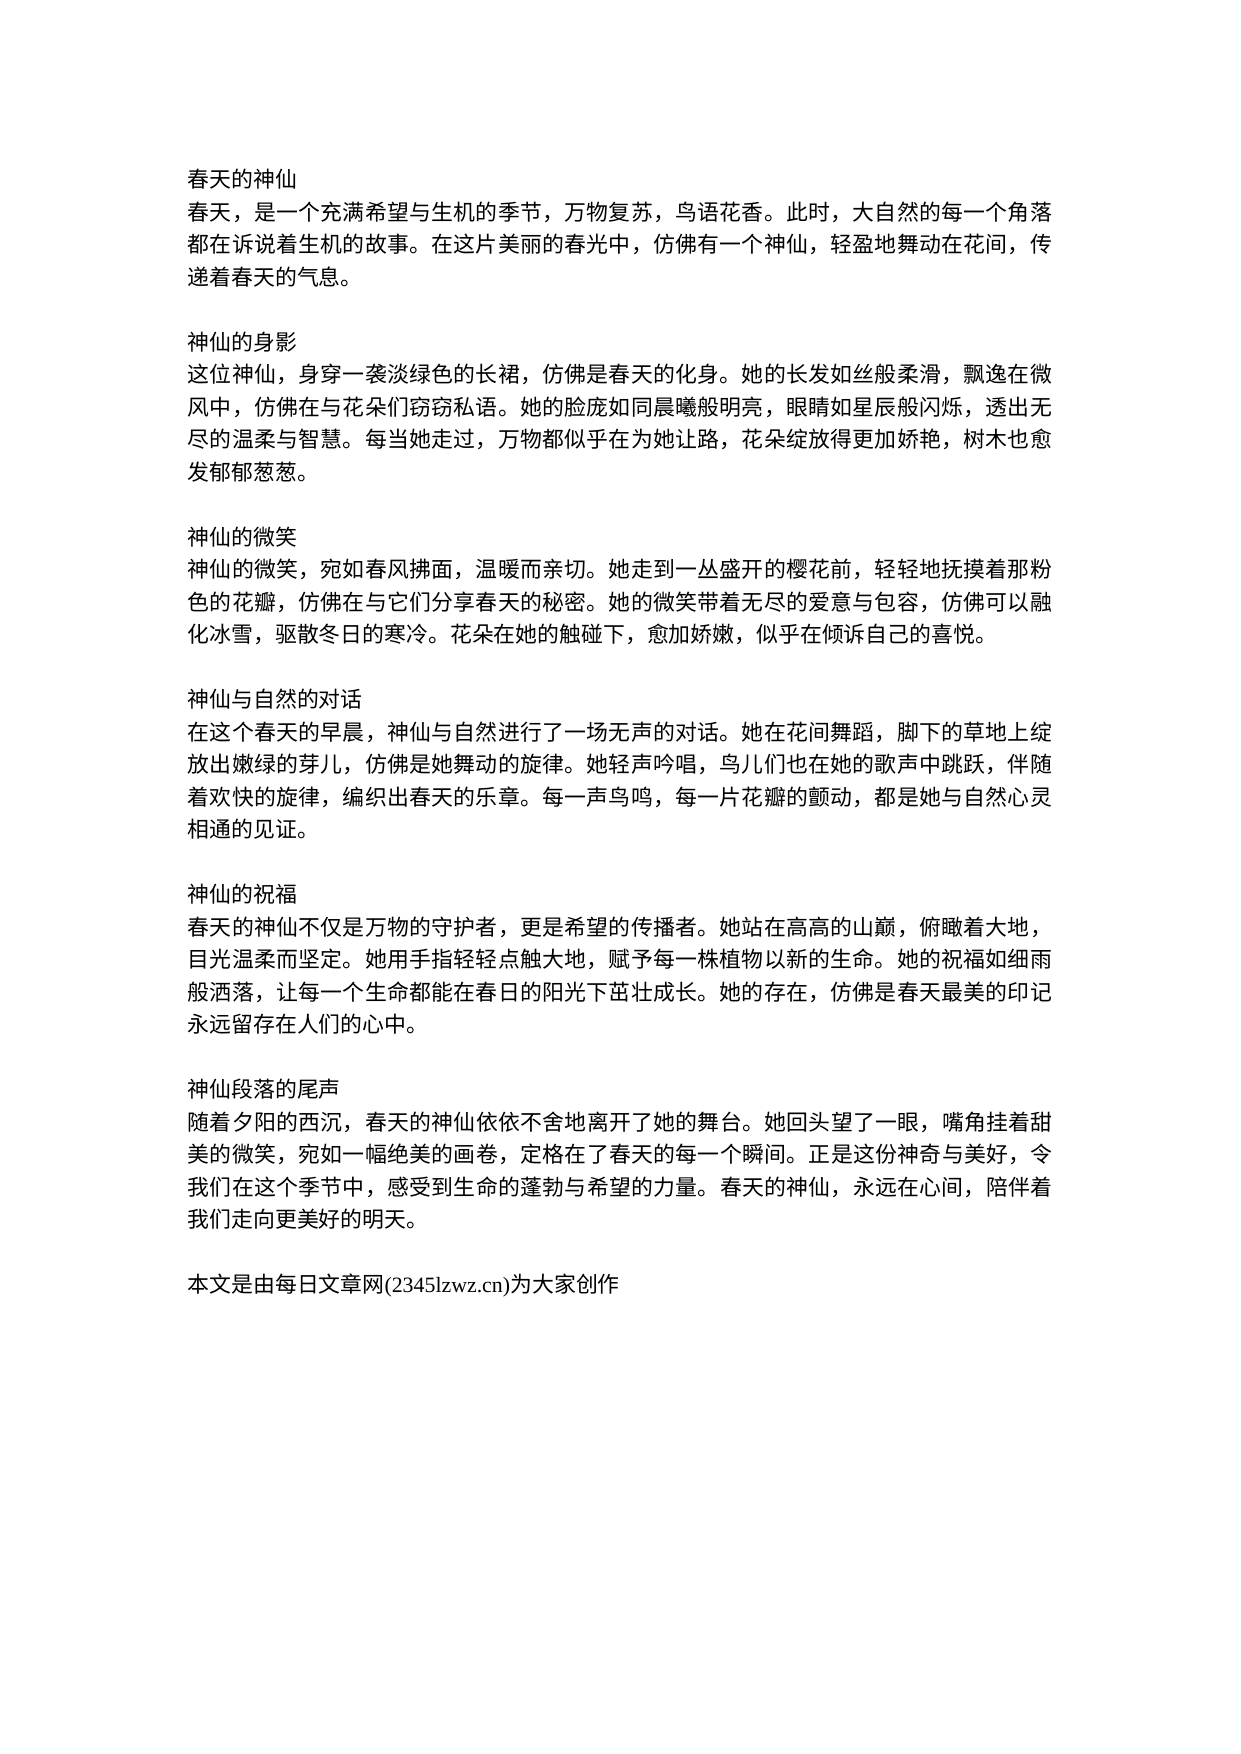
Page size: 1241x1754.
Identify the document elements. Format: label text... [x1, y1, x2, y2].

text 春天，是一个充满希望与生机的季节，万物复苏，鸟语花香。此时，大自然的每一个角落都在诉说着生机的故事。在这片美丽的春光中，仿佛有一个神仙，轻盈地舞动在花间，传递着春天的气息。 [187, 194, 1053, 292]
text 神仙段落的尾声 [187, 1072, 1053, 1104]
text 神仙的身影 [187, 324, 1053, 357]
text 本文是由每日文章网(2345lzwz.cn)为大家创作 [187, 1267, 1053, 1299]
text 春天的神仙 [187, 162, 1053, 194]
text 神仙的祝福 [187, 877, 1053, 909]
text 春天的神仙不仅是万物的守护者，更是希望的传播者。她站在高高的山巅，俯瞰着大地，目光温柔而坚定。她用手指轻轻点触大地，赋予每一株植物以新的生命。她的祝福如细雨般洒落，让每一个生命都能在春日的阳光下茁壮成长。她的存在，仿佛是春天最美的印记，永远留存在人们的心中。 [187, 909, 1053, 1039]
text 在这个春天的早晨，神仙与自然进行了一场无声的对话。她在花间舞蹈，脚下的草地上绽放出嫩绿的芽儿，仿佛是她舞动的旋律。她轻声吟唱，鸟儿们也在她的歌声中跳跃，伴随着欢快的旋律，编织出春天的乐章。每一声鸟鸣，每一片花瓣的颤动，都是她与自然心灵相通的见证。 [187, 714, 1053, 844]
text 神仙的微笑，宛如春风拂面，温暖而亲切。她走到一丛盛开的樱花前，轻轻地抚摸着那粉色的花瓣，仿佛在与它们分享春天的秘密。她的微笑带着无尽的爱意与包容，仿佛可以融化冰雪，驱散冬日的寒冷。花朵在她的触碰下，愈加娇嫩，似乎在倾诉自己的喜悦。 [187, 552, 1053, 649]
text 这位神仙，身穿一袭淡绿色的长裙，仿佛是春天的化身。她的长发如丝般柔滑，飘逸在微风中，仿佛在与花朵们窃窃私语。她的脸庞如同晨曦般明亮，眼睛如星辰般闪烁，透出无尽的温柔与智慧。每当她走过，万物都似乎在为她让路，花朵绽放得更加娇艳，树木也愈发郁郁葱葱。 [187, 357, 1053, 487]
text 神仙的微笑 [187, 519, 1053, 552]
text 随着夕阳的西沉，春天的神仙依依不舍地离开了她的舞台。她回头望了一眼，嘴角挂着甜美的微笑，宛如一幅绝美的画卷，定格在了春天的每一个瞬间。正是这份神奇与美好，令我们在这个季节中，感受到生命的蓬勃与希望的力量。春天的神仙，永远在心间，陪伴着我们走向更美好的明天。 [187, 1104, 1053, 1234]
text 神仙与自然的对话 [187, 682, 1053, 714]
